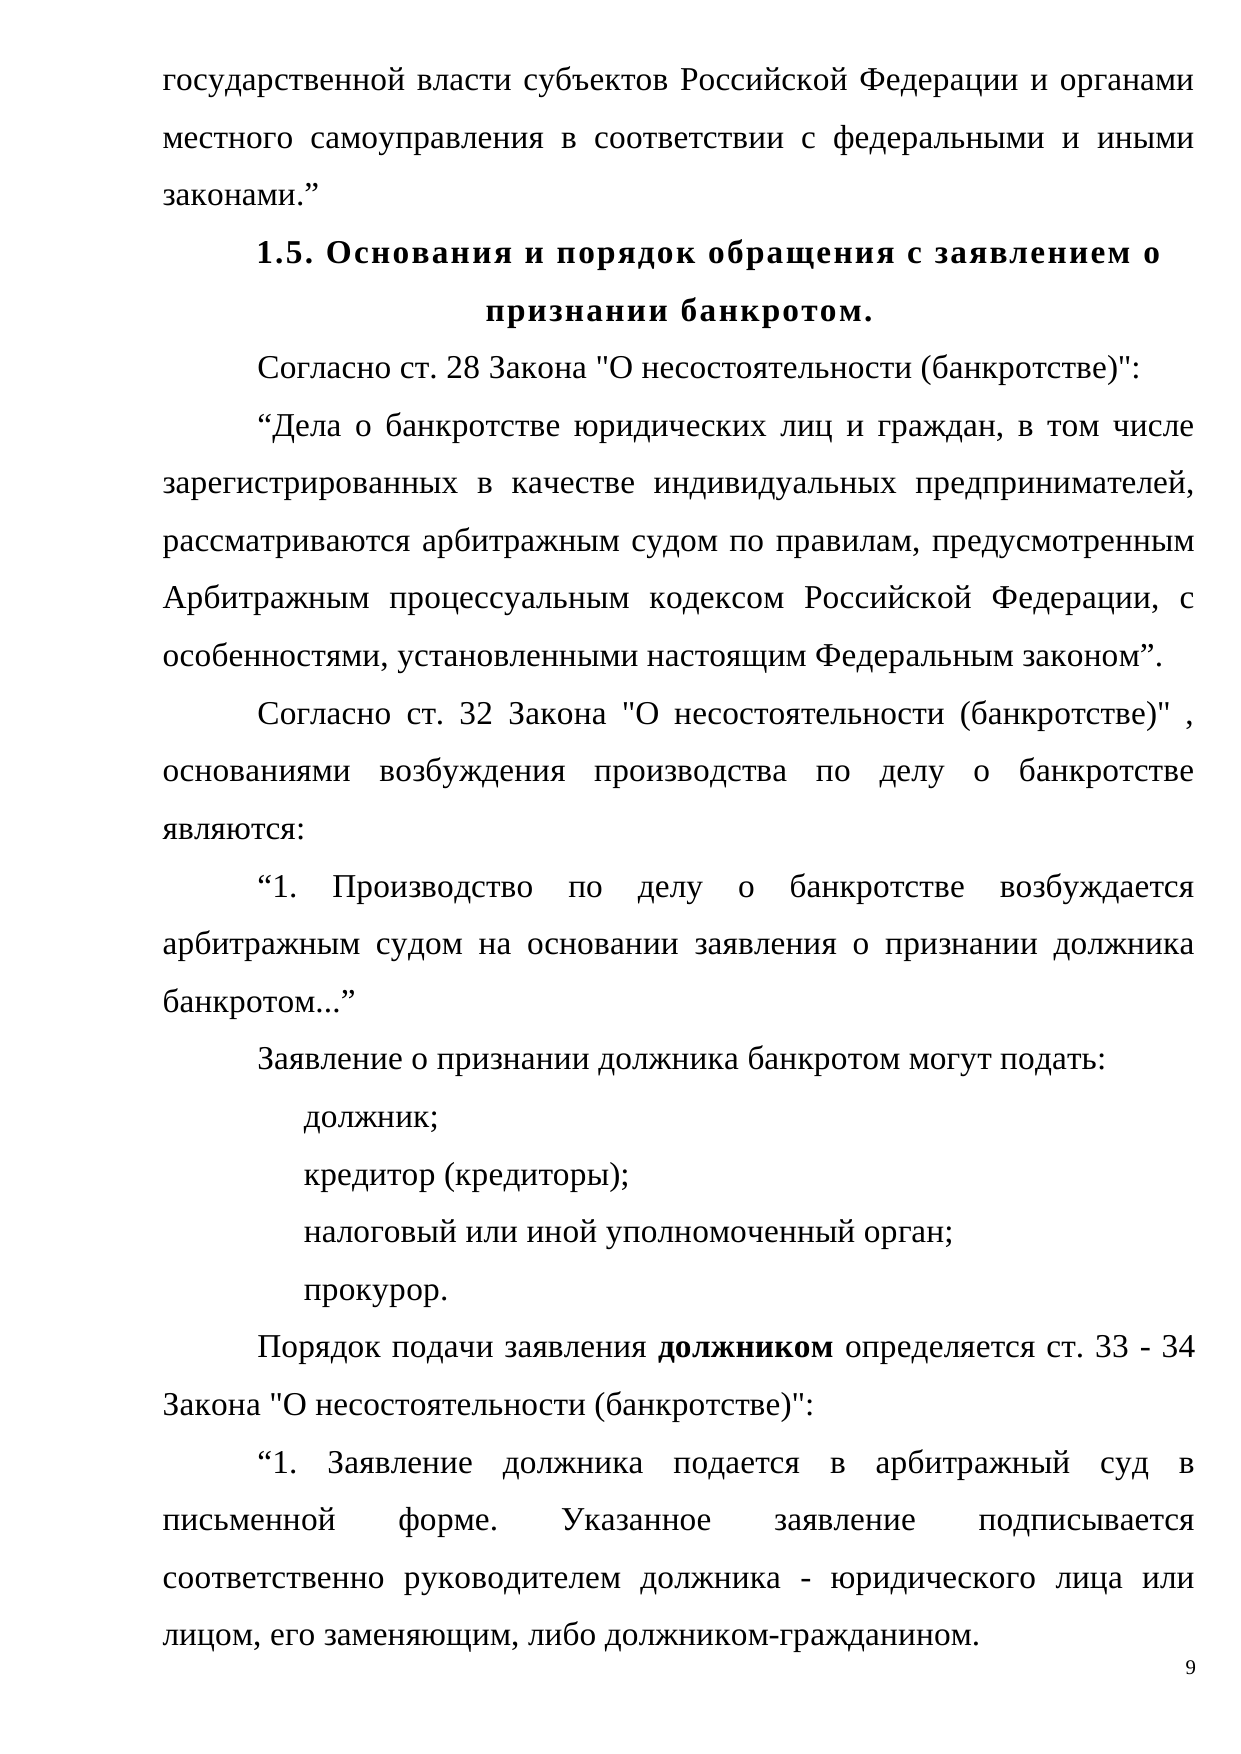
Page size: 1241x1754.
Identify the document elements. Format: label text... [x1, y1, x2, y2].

text Согласно ст. 32 Закона "О несостоятельности (банкротстве)" , основаниями возбуждения производства по делу о банкротстве являются: [162, 693, 1196, 846]
text Заявление о признании должника банкротом могут подать: [162, 1038, 1196, 1077]
list прокурор. [162, 1269, 1196, 1307]
text Согласно ст. 28 Закона "О несостоятельности (банкротстве)": [162, 347, 1196, 386]
text “Дела о банкротстве юридических лиц и граждан, в том числе зарегистрированных в качестве индивидуальных предпринимателей, рассматриваются арбитражным судом по правилам, предусмотренным Арбитражным процессуальным кодексом Российской Федерации, с особенностями, установленными настоящим Федеральным законом”. [162, 405, 1196, 673]
list кредитор (кредиторы); [162, 1153, 1196, 1192]
text “1. Заявление должника подается в арбитражный суд в письменной форме. Указанное заявление подписывается соответственно руководителем должника - юридического лица или лицом, его заменяющим, либо должником-гражданином. [162, 1442, 1196, 1653]
list должник; [162, 1096, 1196, 1134]
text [162, 59, 1196, 213]
text “1. Производство по делу о банкротстве возбуждается арбитражным судом на основании заявления о признании должника банкротом...” [162, 866, 1196, 1019]
text Порядок подачи заявления должником определяется ст. 33 - 34 Закона "О несостоятельности (банкротстве)": [162, 1326, 1196, 1422]
list 1.5. Основания и порядок обращения с заявлением о признании банкротом. [162, 232, 1196, 328]
list налоговый или иной уполномоченный орган; [162, 1211, 1196, 1249]
